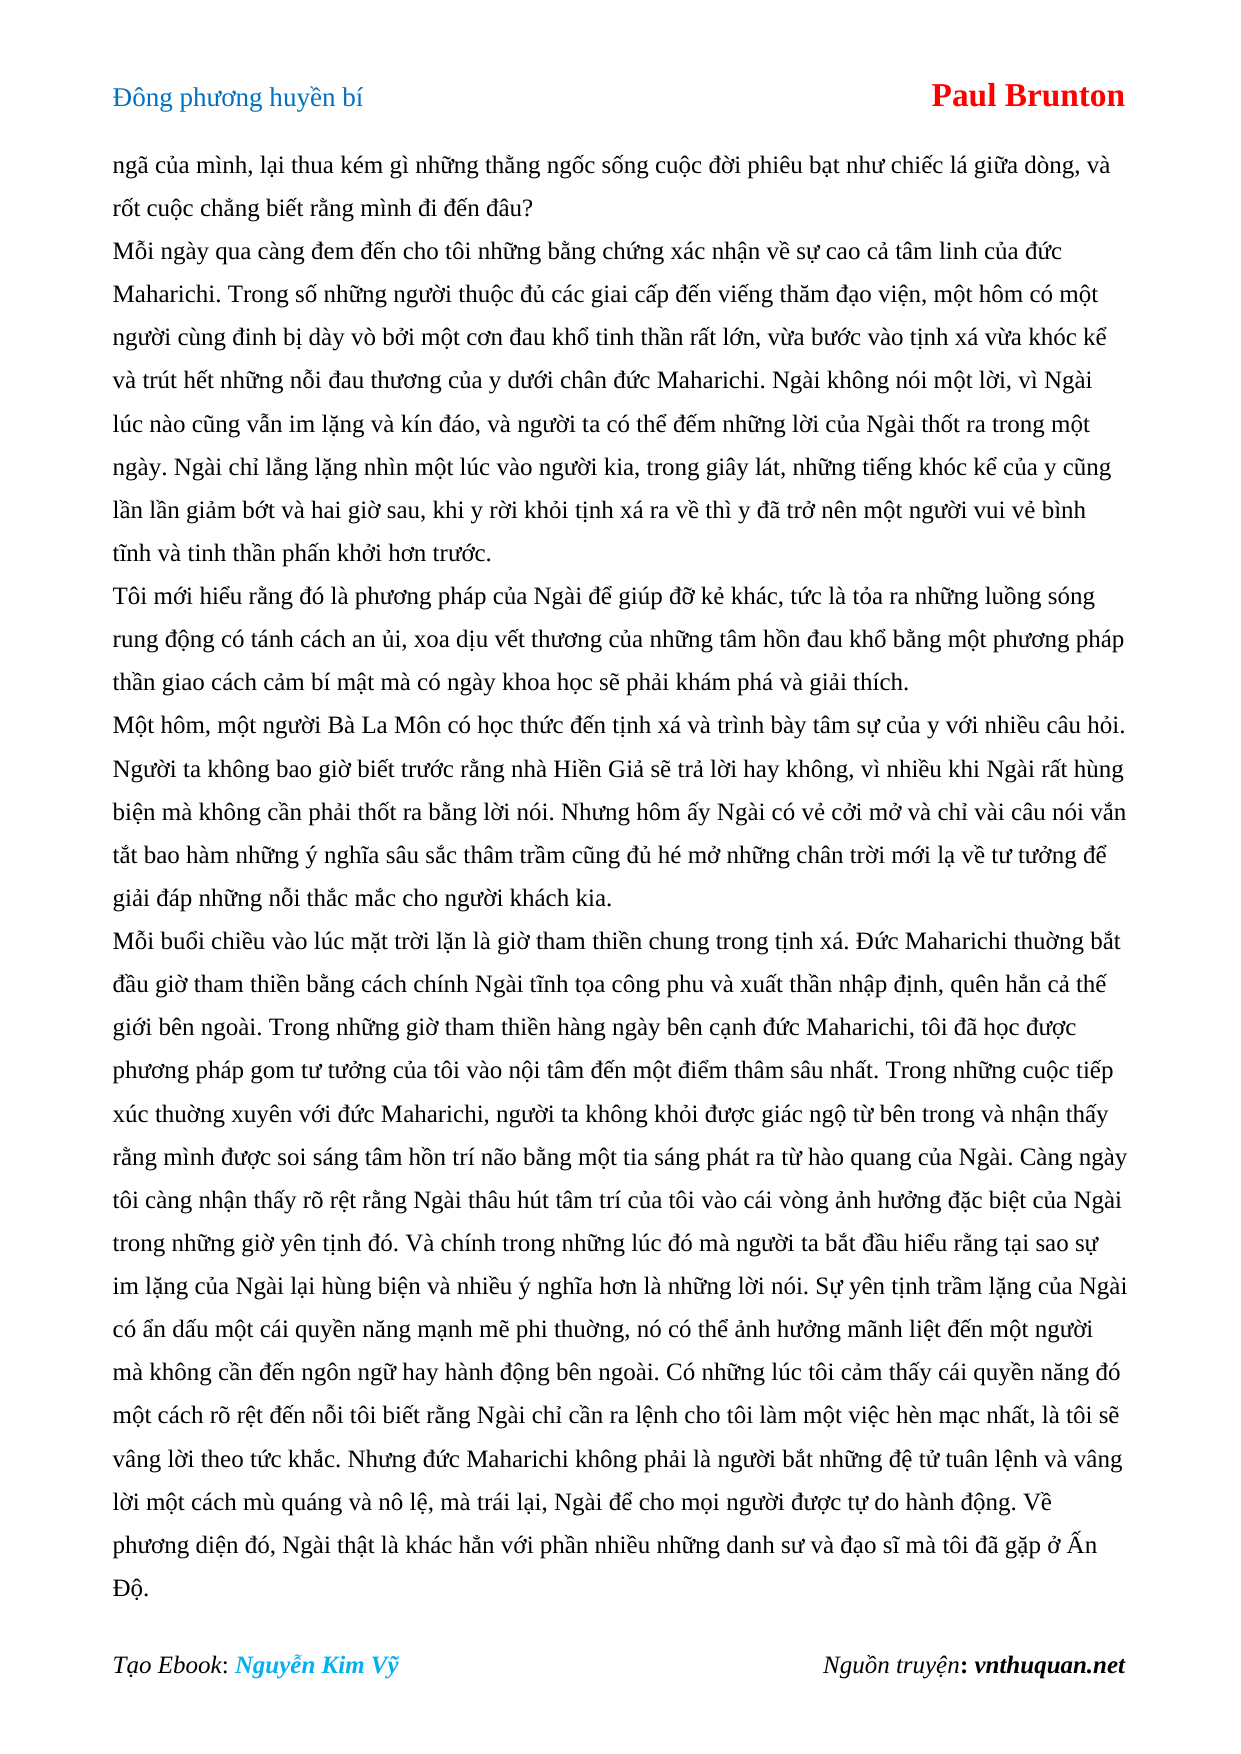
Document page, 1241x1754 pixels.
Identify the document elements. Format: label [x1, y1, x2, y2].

text [112, 150, 1128, 1602]
